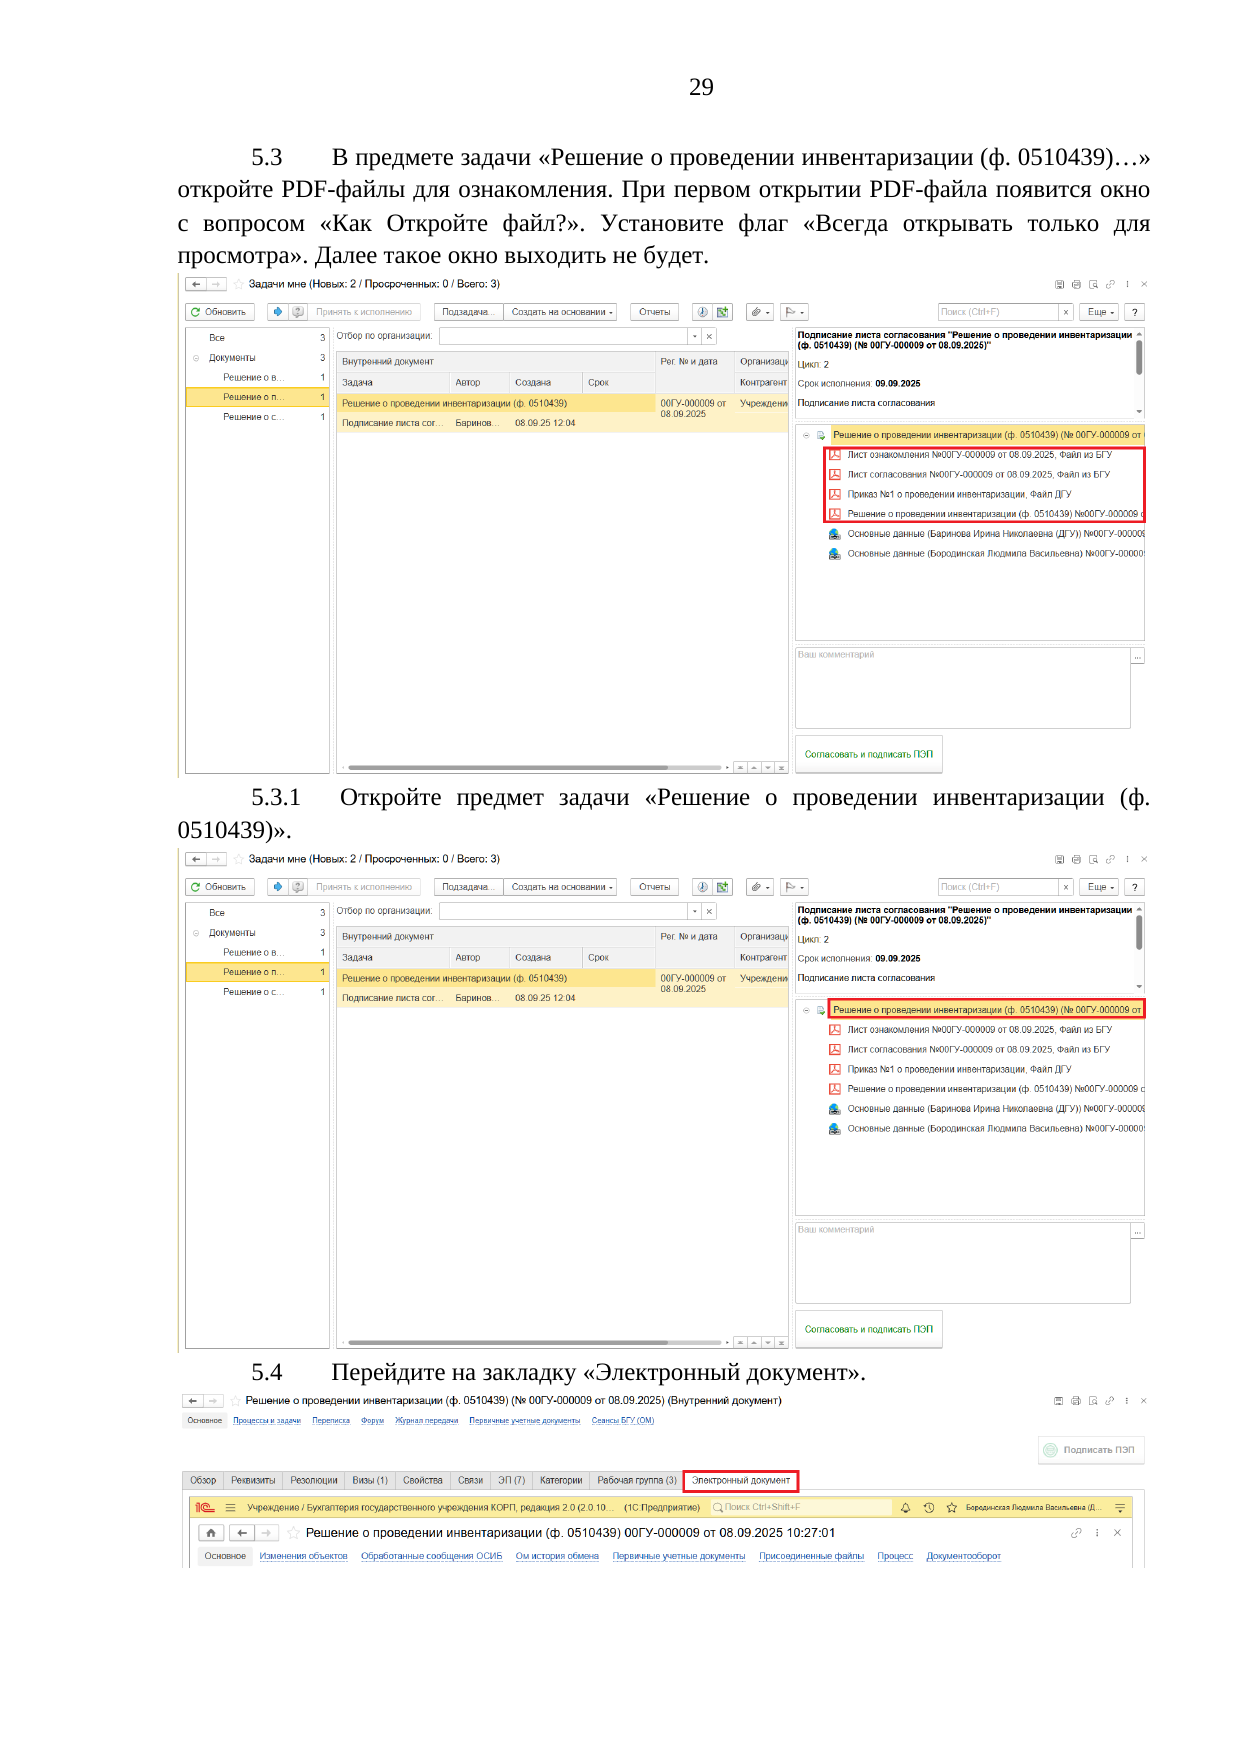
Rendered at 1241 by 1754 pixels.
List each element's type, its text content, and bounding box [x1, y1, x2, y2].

list В предмете задачи «Решение о проведении инвентаризации (ф. 0510439)…» откройте PDF-файлы для ознакомления. При первом открытии PDF-файла появится окно с вопросом «Как Откройте файл?». Установите флаг «Всегда открывать только для просмотра». Далее такое окно выходить не будет. [177, 142, 1152, 269]
picture [177, 848, 1152, 1353]
picture [177, 1390, 1152, 1568]
list Перейдите на закладку «Электронный документ». [177, 1357, 1152, 1386]
picture [177, 273, 1152, 778]
list Откройте предмет задачи «Решение о проведении инвентаризации (ф. 0510439)». [177, 782, 1152, 844]
